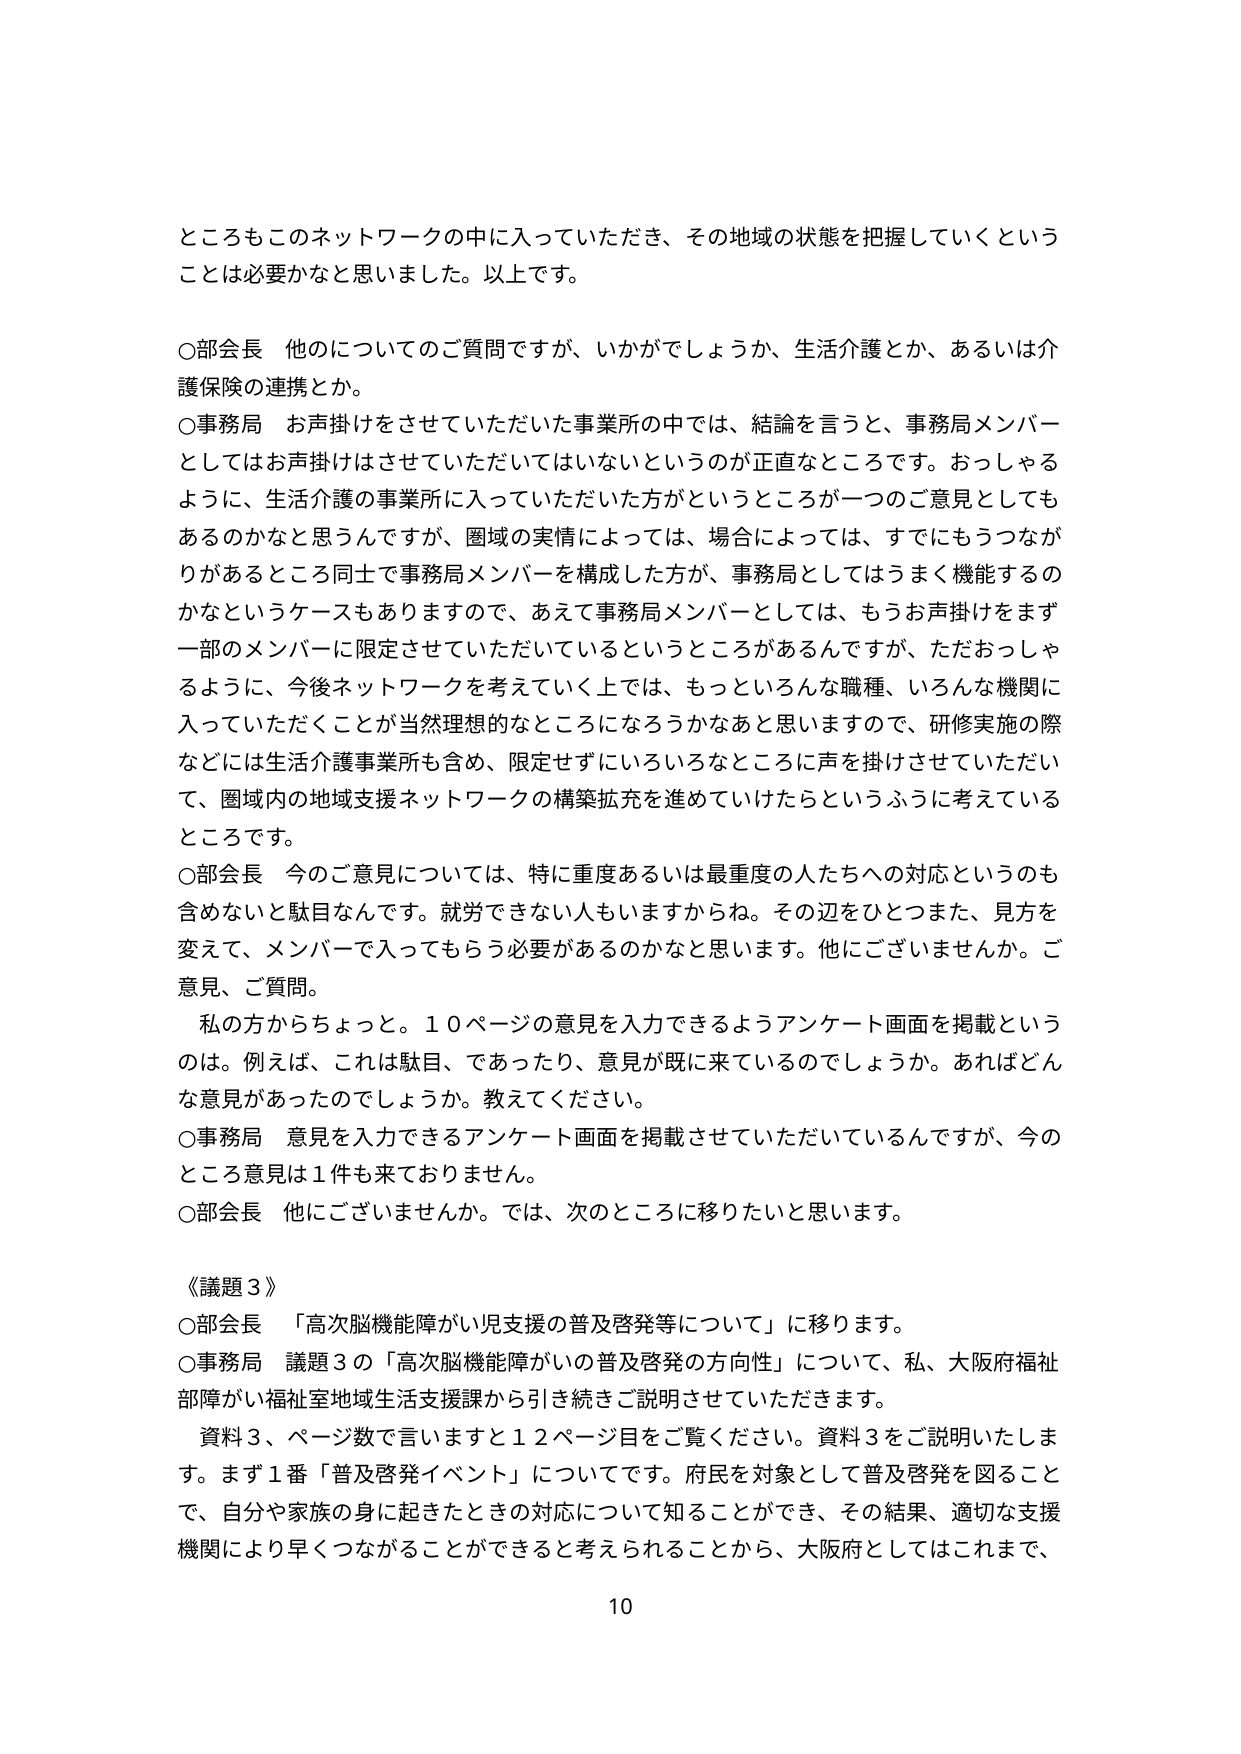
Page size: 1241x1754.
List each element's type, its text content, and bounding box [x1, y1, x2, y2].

text ○事務局 議題３の「高次脳機能障がいの普及啓発の方向性」について、私、大阪府福祉部障がい福祉室地域生活支援課から引き続きご説明させていただきます。 [177, 1342, 1063, 1417]
text ○部会長 今のご意見については、特に重度あるいは最重度の人たちへの対応というのも含めないと駄目なんです。就労できない人もいますからね。その辺をひとつまた、見方を変えて、メンバーで入ってもらう必要があるのかなと思います。他にございませんか。ご意見、ご質問。 [177, 854, 1063, 1004]
text ○部会長 他のについてのご質問ですが、いかがでしょうか、生活介護とか、あるいは介護保険の連携とか。 [177, 329, 1063, 404]
text ○部会長 他にございませんか。では、次のところに移りたいと思います。 [177, 1192, 1063, 1229]
text 私の方からちょっと。１０ページの意見を入力できるようアンケート画面を掲載というのは。例えば、これは駄目、であったり、意見が既に来ているのでしょうか。あればどんな意見があったのでしょうか。教えてください。 [177, 1004, 1063, 1117]
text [177, 217, 1063, 292]
text ○事務局 お声掛けをさせていただいた事業所の中では、結論を言うと、事務局メンバーとしてはお声掛けはさせていただいてはいないというのが正直なところです。おっしゃるように、生活介護の事業所に入っていただいた方がというところが一つのご意見としてもあるのかなと思うんですが、圏域の実情によっては、場合によっては、すでにもうつながりがあるところ同士で事務局メンバーを構成した方が、事務局としてはうまく機能するのかなというケースもありますので、あえて事務局メンバーとしては、もうお声掛けをまず一部のメンバーに限定させていただいているというところがあるんですが、ただおっしゃるように、今後ネットワークを考えていく上では、もっといろんな職種、いろんな機関に入っていただくことが当然理想的なところになろうかなあと思いますので、研修実施の際などには生活介護事業所も含め、限定せずにいろいろなところに声を掛けさせていただいて、圏域内の地域支援ネットワークの構築拡充を進めていけたらというふうに考えているところです。 [177, 404, 1063, 854]
text ○部会長 「高次脳機能障がい児支援の普及啓発等について」に移ります。 [177, 1304, 1063, 1342]
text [177, 1417, 1063, 1567]
text ○事務局 意見を入力できるアンケート画面を掲載させていただいているんですが、今のところ意見は１件も来ておりません。 [177, 1117, 1063, 1192]
text 《議題３》 [177, 1267, 1063, 1304]
